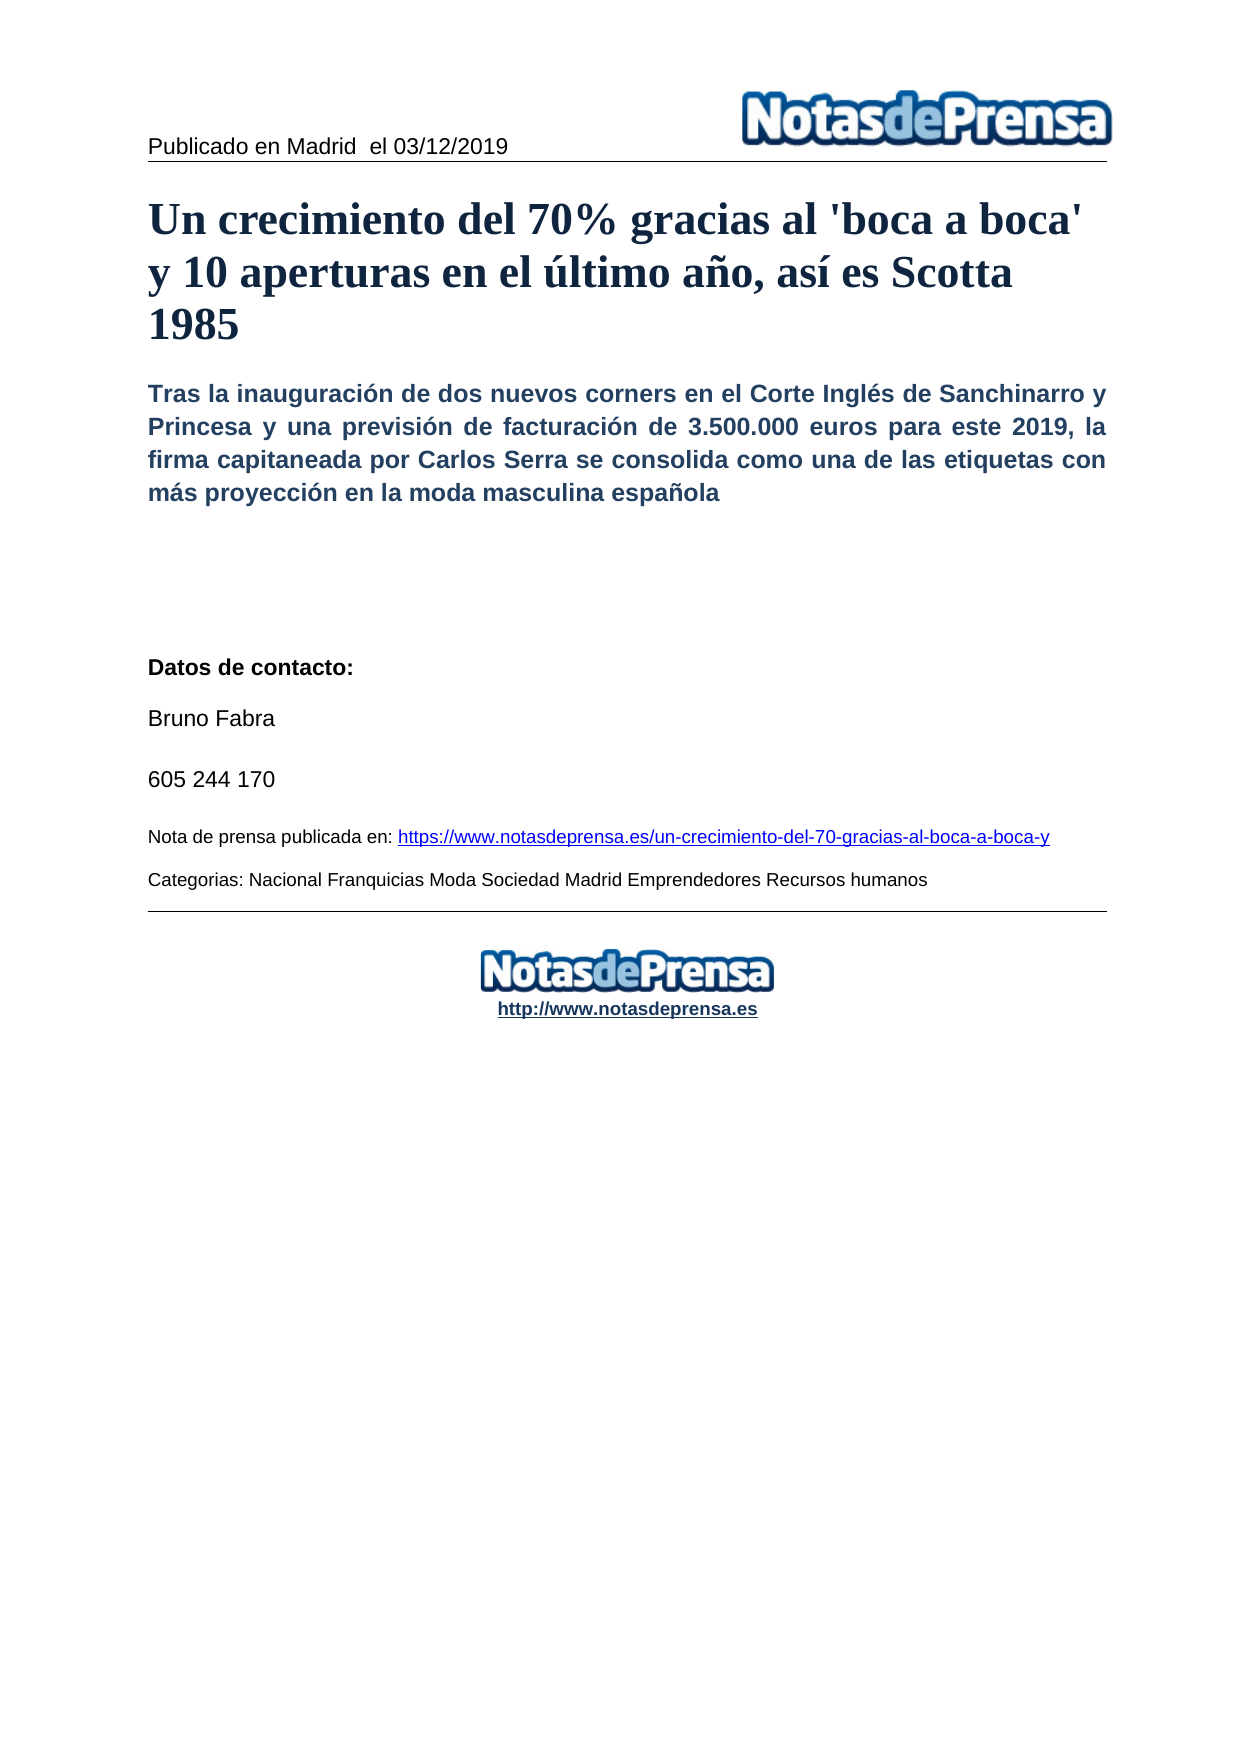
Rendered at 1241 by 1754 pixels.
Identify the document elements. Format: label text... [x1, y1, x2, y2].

text 605 244 170 [148, 766, 1063, 792]
text http://www.notasdeprensa.es [148, 998, 1107, 1019]
picture [480, 948, 775, 994]
text Publicado en Madrid el 03/12/2019 [148, 133, 1107, 161]
picture [742, 90, 1113, 148]
text Categorias: Nacional Franquicias Moda Sociedad Madrid Emprendedores Recursos humanos [148, 868, 1107, 890]
subtitle Un crecimiento del 70% gracias al 'boca a boca' y 10 aperturas en el último año, así es Scotta 1985 [148, 192, 1107, 350]
subtitle Tras la inauguración de dos nuevos corners en el Corte Inglés de Sanchinarro y Princesa y una previsión de facturación de 3.500.000 euros para este 2019, la firma capitaneada por Carlos Serra se consolida como una de las etiquetas con más proyección en la moda masculina española [148, 379, 1107, 507]
text Datos de contacto: [148, 654, 1107, 681]
text Bruno Fabra [148, 705, 1063, 732]
text Nota de prensa publicada en: https://www.notasdeprensa.es/un-crecimiento-del-70-gracias-al-boca-a-boca-y [148, 826, 1107, 848]
